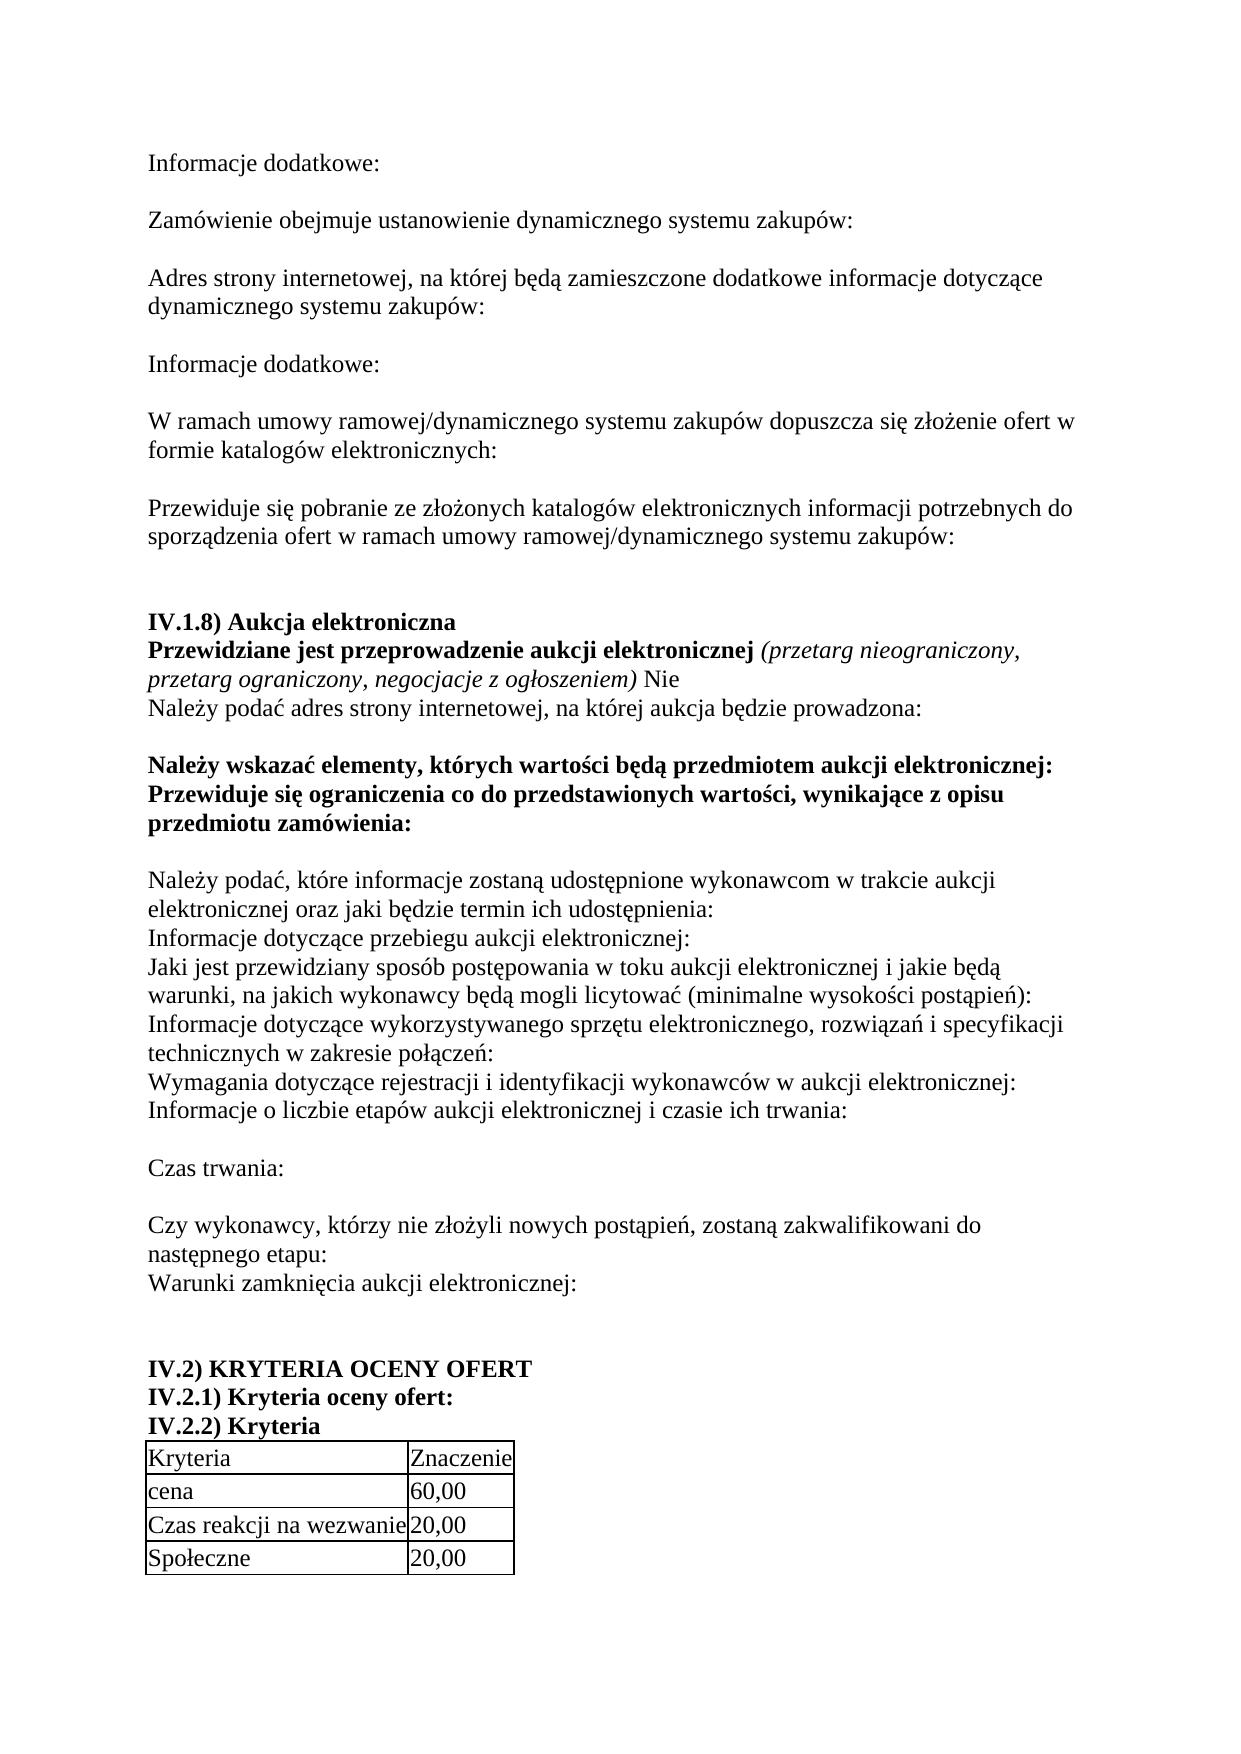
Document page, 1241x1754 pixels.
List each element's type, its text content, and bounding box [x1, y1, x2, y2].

table_header Znaczenie [409, 1442, 513, 1473]
table_cell cena [147, 1475, 407, 1507]
text Czas trwania: Czy wykonawcy, którzy nie złożyli nowych postąpień, zostaną zakwalifikowani do następnego etapu: Warunki zamknięcia aukcji elektronicznej: [148, 1124, 1093, 1325]
table_cell 20,00 [409, 1508, 513, 1540]
table_cell 60,00 [409, 1475, 513, 1507]
table_cell Czas reakcji na wezwanie [147, 1508, 407, 1540]
table_header Kryteria [147, 1442, 407, 1473]
text IV.2) KRYTERIA OCENY OFERT IV.2.1) Kryteria oceny ofert: IV.2.2) Kryteria [148, 1325, 1093, 1440]
table_cell Społeczne [147, 1542, 407, 1574]
table_cell 20,00 [409, 1542, 513, 1574]
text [148, 148, 1093, 578]
text IV.1.8) Aukcja elektroniczna Przewidziane jest przeprowadzenie aukcji elektronicznej (przetarg nieograniczony, przetarg ograniczony, negocjacje z ogłoszeniem) Nie Należy podać adres strony internetowej, na której aukcja będzie prowadzona: Należy wskazać elementy, których wartości będą przedmiotem aukcji elektronicznej: Przewiduje się ograniczenia co do przedstawionych wartości, wynikające z opisu przedmiotu zamówienia: Należy podać, które informacje zostaną udostępnione wykonawcom w trakcie aukcji elektronicznej oraz jaki będzie termin ich udostępnienia: Informacje dotyczące przebiegu aukcji elektronicznej: Jaki jest przewidziany sposób postępowania w toku aukcji elektronicznej i jakie będą warunki, na jakich wykonawcy będą mogli licytować (minimalne wysokości postąpień): Informacje dotyczące wykorzystywanego sprzętu elektronicznego, rozwiązań i specyfikacji technicznych w zakresie połączeń: Wymagania dotyczące rejestracji i identyfikacji wykonawców w aukcji elektronicznej: Informacje o liczbie etapów aukcji elektronicznej i czasie ich trwania: [148, 578, 1093, 1124]
